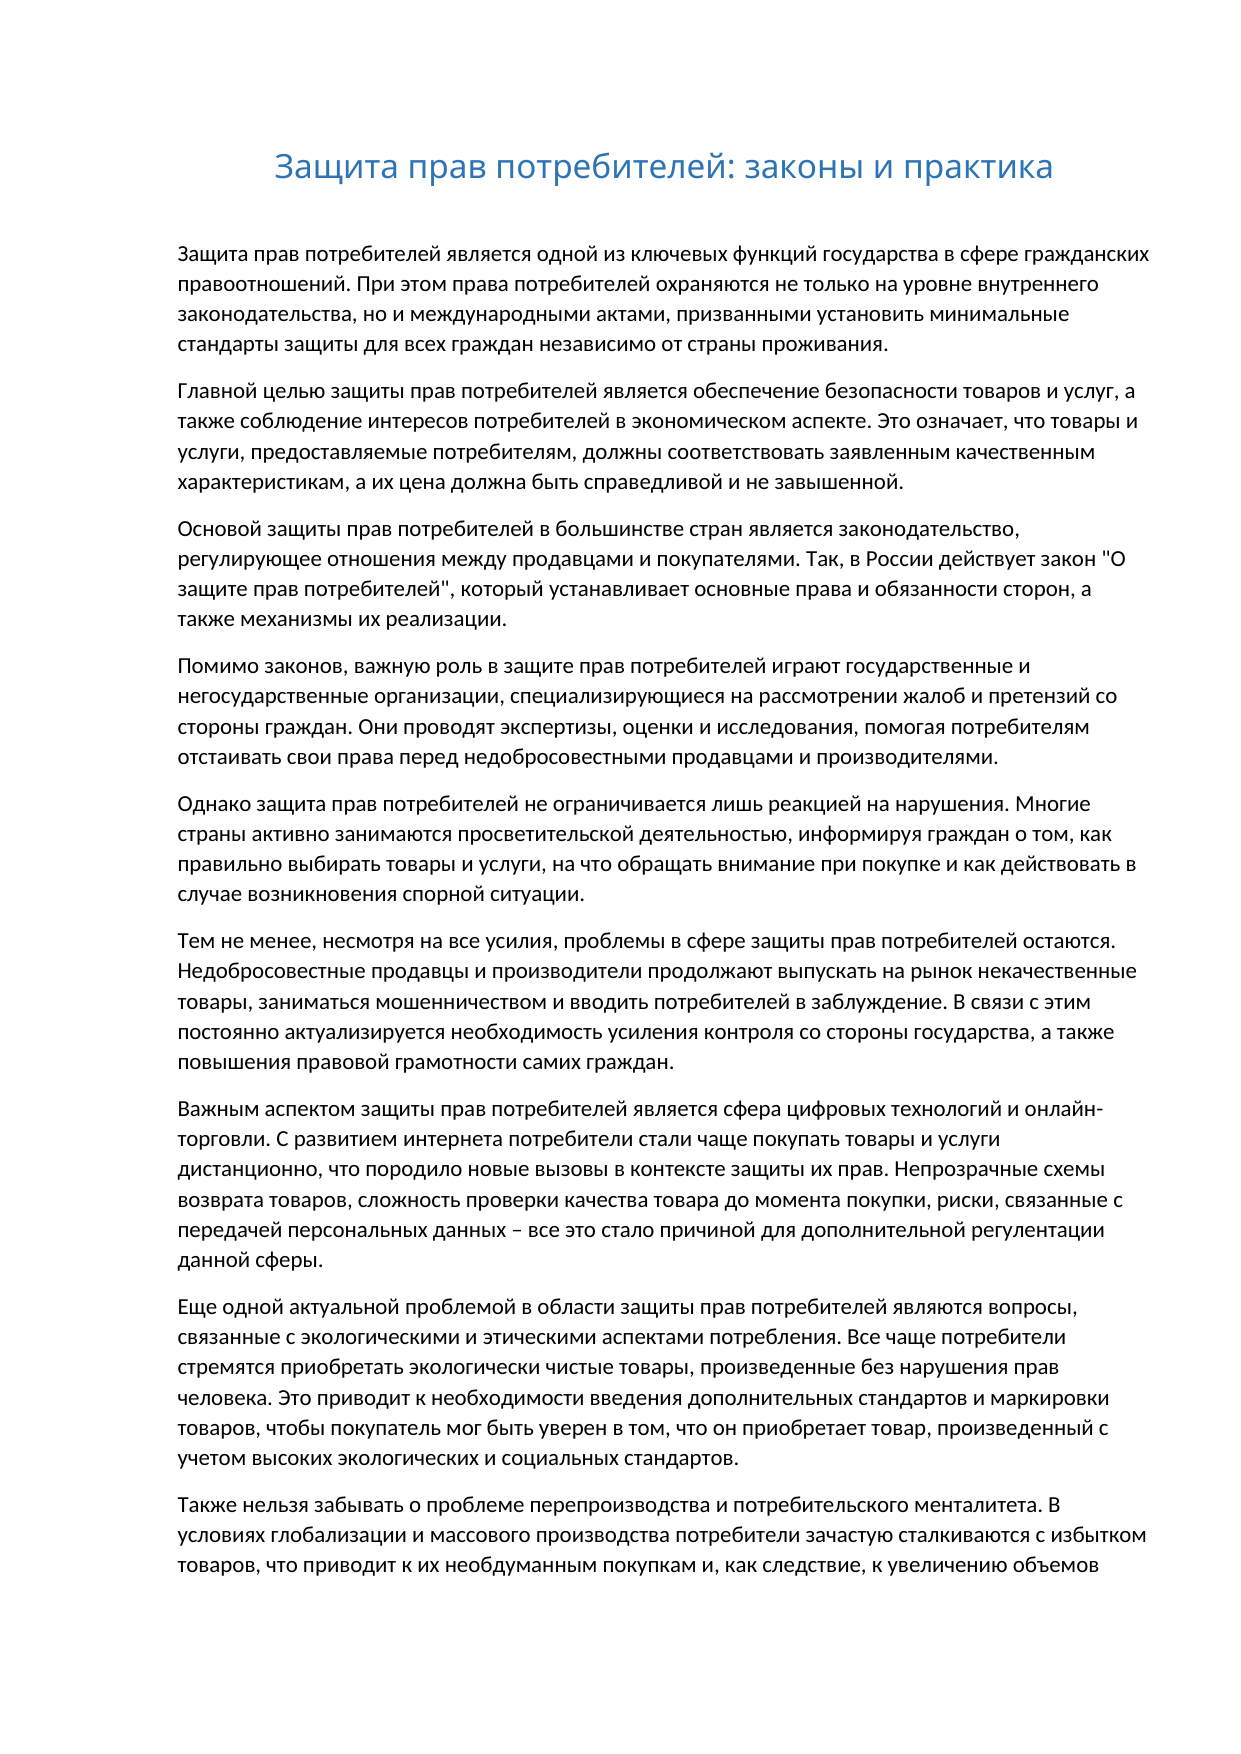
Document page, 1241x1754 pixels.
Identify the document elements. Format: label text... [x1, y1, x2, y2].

text Защита прав потребителей является одной из ключевых функций государства в сфере гражданских правоотношений. При этом права потребителей охраняются не только на уровне внутреннего законодательства, но и международными актами, призванными установить минимальные стандарты защиты для всех граждан независимо от страны проживания. [177, 239, 1152, 358]
text Однако защита прав потребителей не ограничивается лишь реакцией на нарушения. Многие страны активно занимаются просветительской деятельностью, информируя граждан о том, как правильно выбирать товары и услуги, на что обращать внимание при покупке и как действовать в случае возникновения спорной ситуации. [177, 789, 1152, 908]
text Помимо законов, важную роль в защите прав потребителей играют государственные и негосударственные организации, специализирующиеся на рассмотрении жалоб и претензий со стороны граждан. Они проводят экспертизы, оценки и исследования, помогая потребителям отстаивать свои права перед недобросовестными продавцами и производителями. [177, 651, 1152, 770]
text Еще одной актуальной проблемой в области защиты прав потребителей являются вопросы, связанные с экологическими и этическими аспектами потребления. Все чаще потребители стремятся приобретать экологически чистые товары, произведенные без нарушения прав человека. Это приводит к необходимости введения дополнительных стандартов и маркировки товаров, чтобы покупатель мог быть уверен в том, что он приобретает товар, произведенный с учетом высоких экологических и социальных стандартов. [177, 1292, 1152, 1471]
text Основой защиты прав потребителей в большинстве стран является законодательство, регулирующее отношения между продавцами и покупателями. Так, в России действует закон "О защите прав потребителей", который устанавливает основные права и обязанности сторон, а также механизмы их реализации. [177, 514, 1152, 633]
text Тем не менее, несмотря на все усилия, проблемы в сфере защиты прав потребителей остаются. Недобросовестные продавцы и производители продолжают выпускать на рынок некачественные товары, заниматься мошенничеством и вводить потребителей в заблуждение. В связи с этим постоянно актуализируется необходимость усиления контроля со стороны государства, а также повышения правовой грамотности самих граждан. [177, 926, 1152, 1075]
subtitle Защита прав потребителей: законы и практика [177, 143, 1152, 188]
text Важным аспектом защиты прав потребителей является сфера цифровых технологий и онлайн-торговли. С развитием интернета потребители стали чаще покупать товары и услуги дистанционно, что породило новые вызовы в контексте защиты их прав. Непрозрачные схемы возврата товаров, сложность проверки качества товара до момента покупки, риски, связанные с передачей персональных данных – все это стало причиной для дополнительной регулентации данной сферы. [177, 1094, 1152, 1273]
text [177, 1490, 1152, 1578]
text Главной целью защиты прав потребителей является обеспечение безопасности товаров и услуг, а также соблюдение интересов потребителей в экономическом аспекте. Это означает, что товары и услуги, предоставляемые потребителям, должны соответствовать заявленным качественным характеристикам, а их цена должна быть справедливой и не завышенной. [177, 376, 1152, 495]
